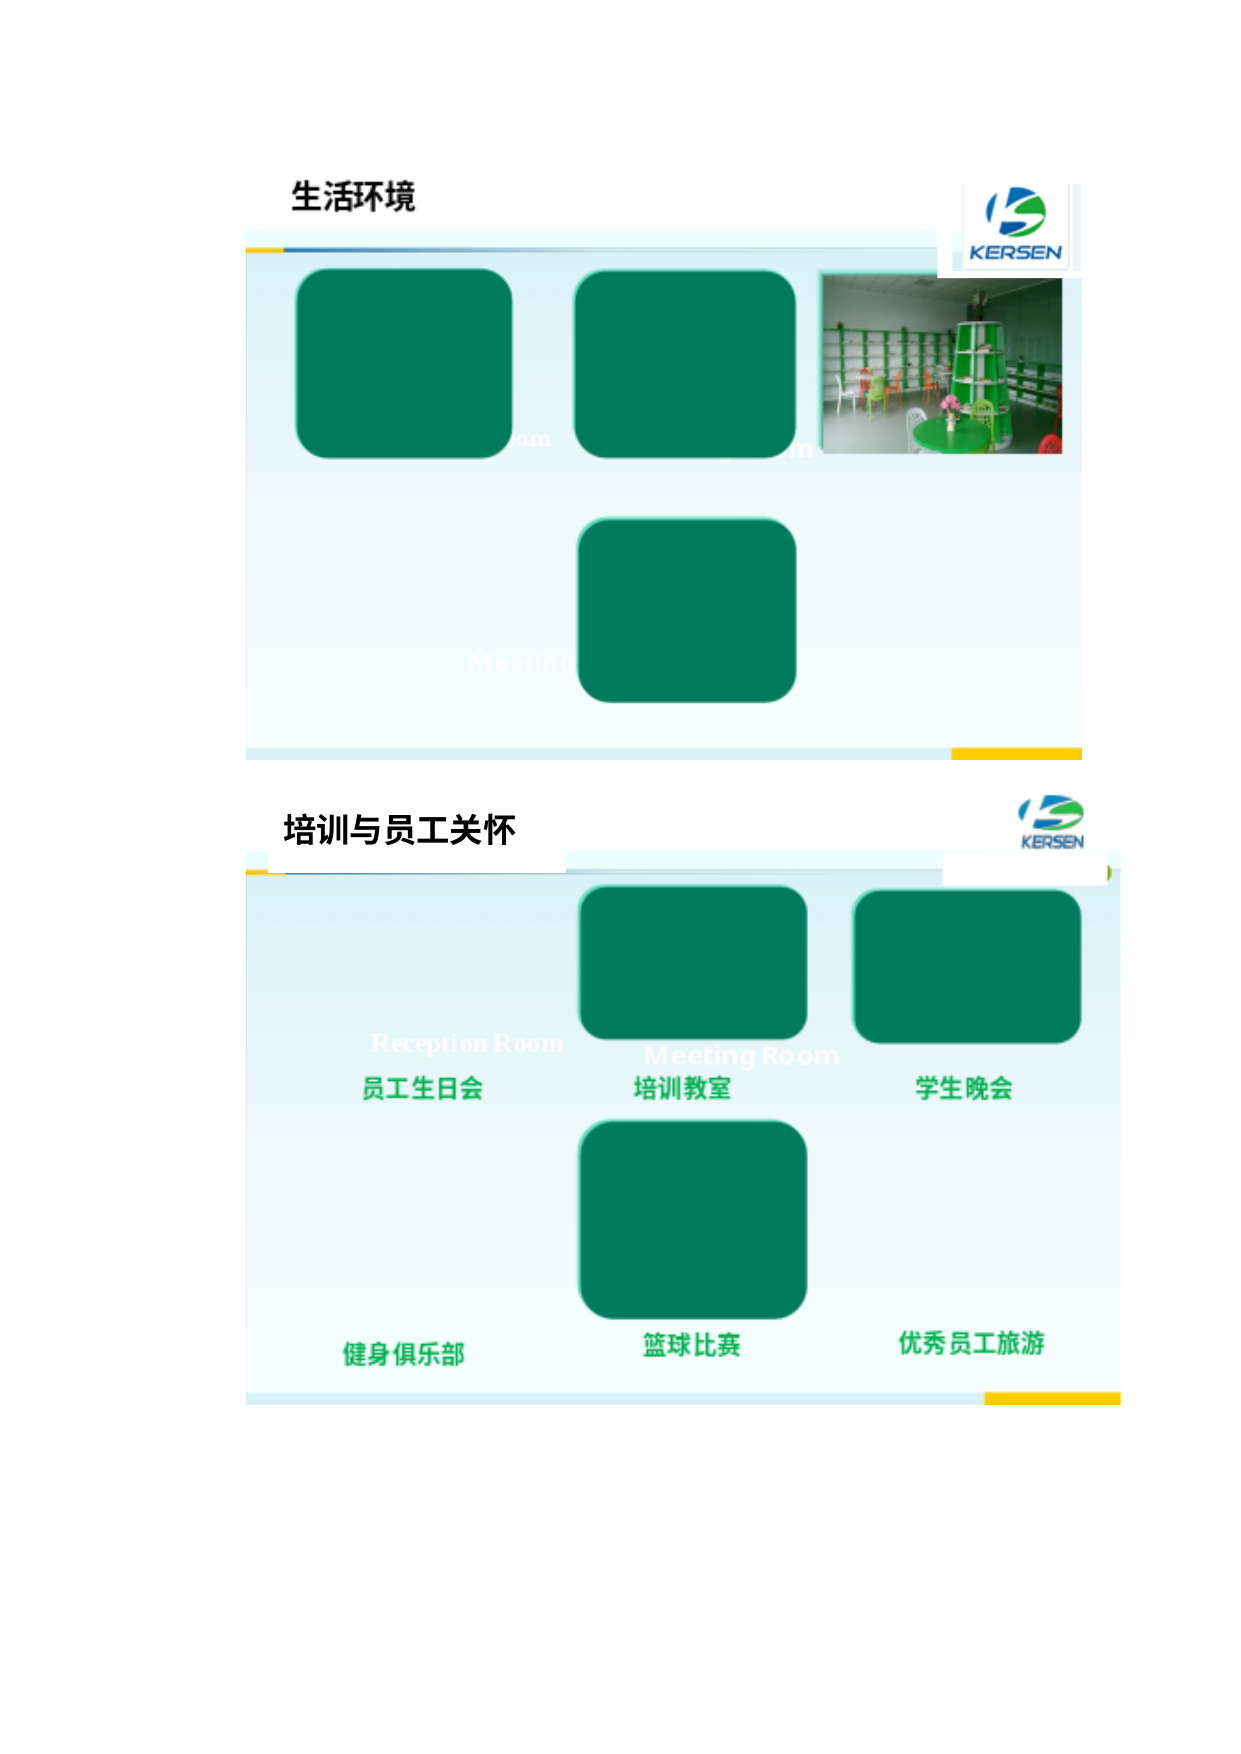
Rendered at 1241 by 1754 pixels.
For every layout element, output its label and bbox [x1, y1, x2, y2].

picture [952, 184, 1082, 271]
